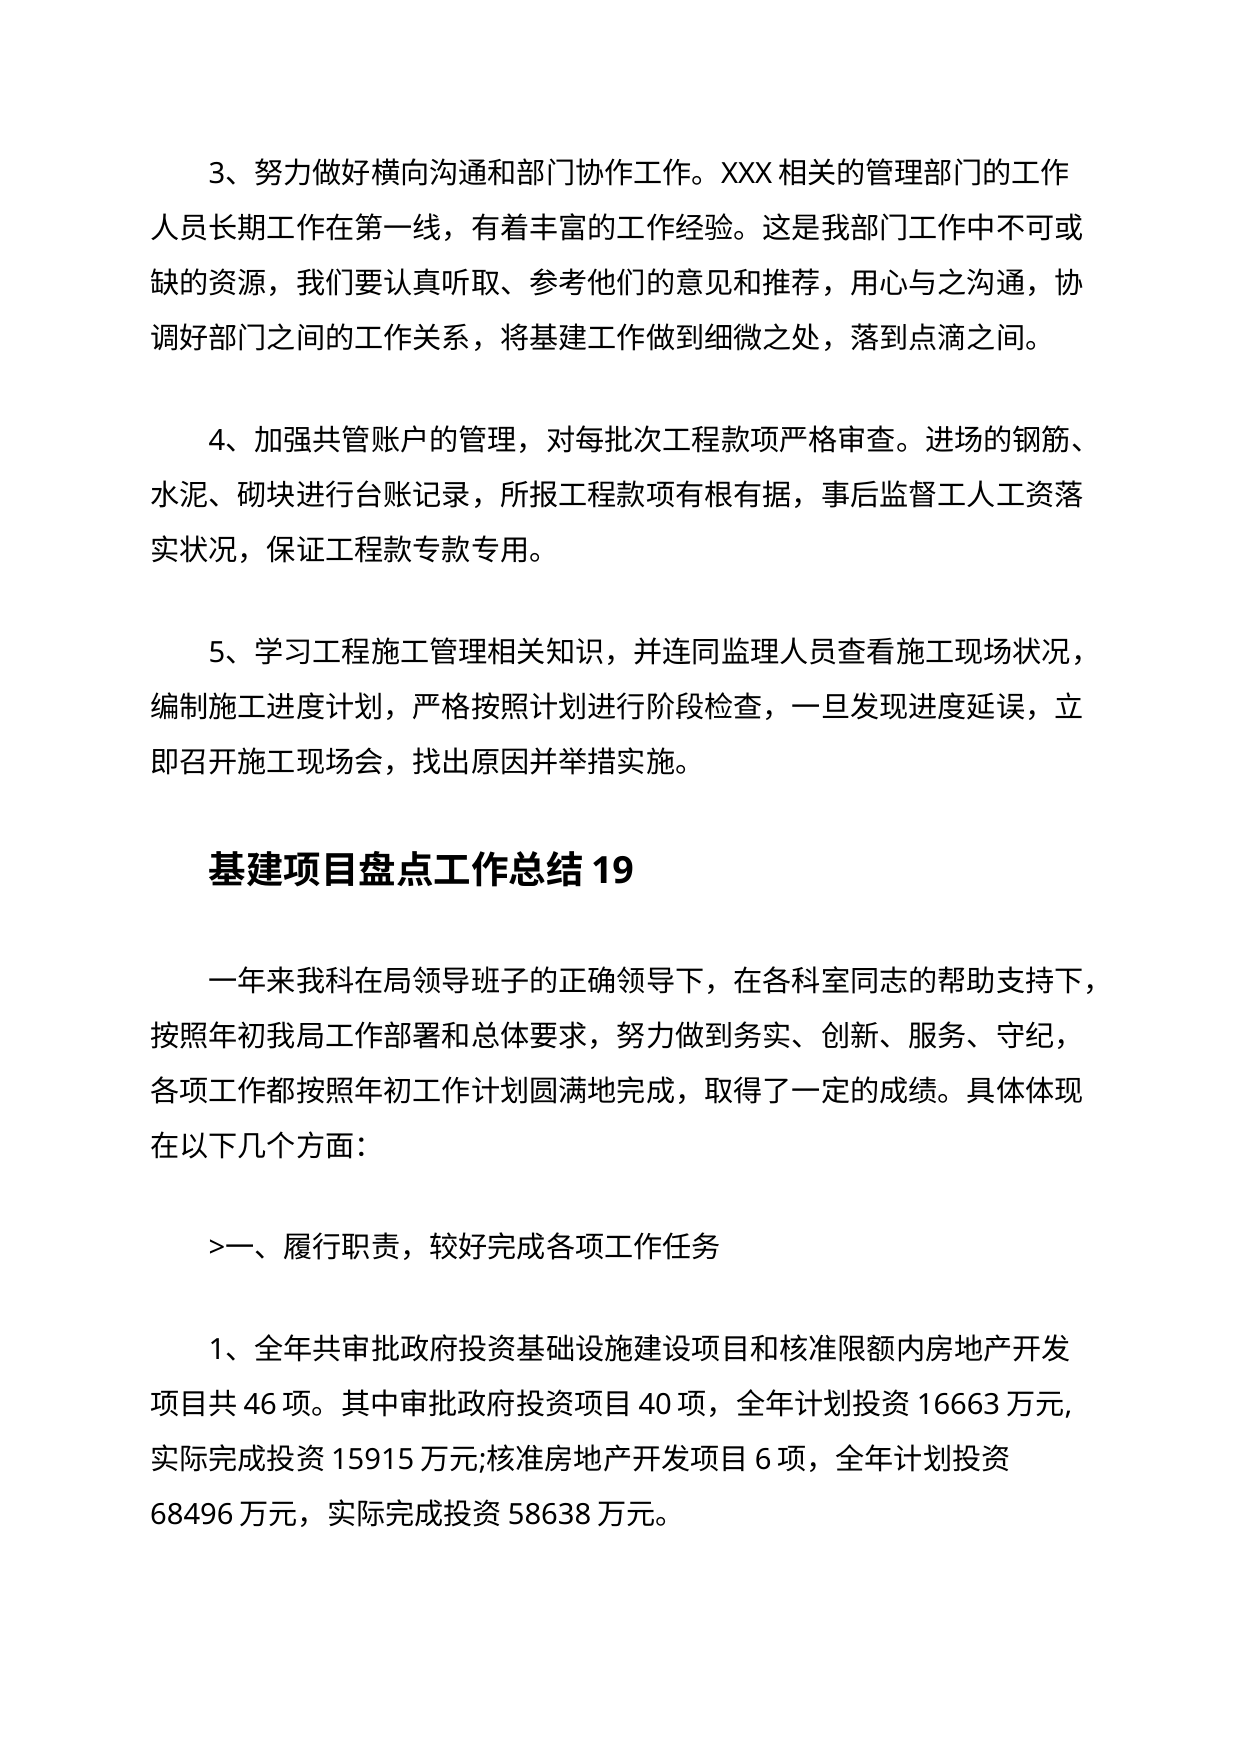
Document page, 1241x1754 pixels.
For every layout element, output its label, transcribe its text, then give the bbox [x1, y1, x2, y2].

text 基建项目盘点工作总结19 [150, 840, 1090, 894]
text 一年来我科在局领导班子的正确领导下，在各科室同志的帮助支持下，按照年初我局工作部署和总体要求，努力做到务实、创新、服务、守纪，各项工作都按照年初工作计划圆满地完成，取得了一定的成绩。具体体现在以下几个方面： [150, 957, 1090, 1164]
text >一、履行职责，较好完成各项工作任务 [150, 1224, 1090, 1266]
text 5、学习工程施工管理相关知识，并连同监理人员查看施工现场状况，编制施工进度计划，严格按照计划进行阶段检查，一旦发现进度延误，立即召开施工现场会，找出原因并举措实施。 [150, 628, 1090, 780]
text 1、全年共审批政府投资基础设施建设项目和核准限额内房地产开发项目共46项。其中审批政府投资项目40项，全年计划投资16663万元, 实际完成投资15915万元;核准房地产开发项目6项，全年计划投资68496万元，实际完成投资58638万元。 [150, 1326, 1090, 1533]
text 4、加强共管账户的管理，对每批次工程款项严格审查。进场的钢筋、水泥、砌块进行台账记录，所报工程款项有根有据，事后监督工人工资落实状况，保证工程款专款专用。 [150, 417, 1090, 569]
text 3、努力做好横向沟通和部门协作工作。XXX相关的管理部门的工作人员长期工作在第一线，有着丰富的工作经验。这是我部门工作中不可或缺的资源，我们要认真听取、参考他们的意见和推荐，用心与之沟通，协调好部门之间的工作关系，将基建工作做到细微之处，落到点滴之间。 [150, 150, 1090, 357]
